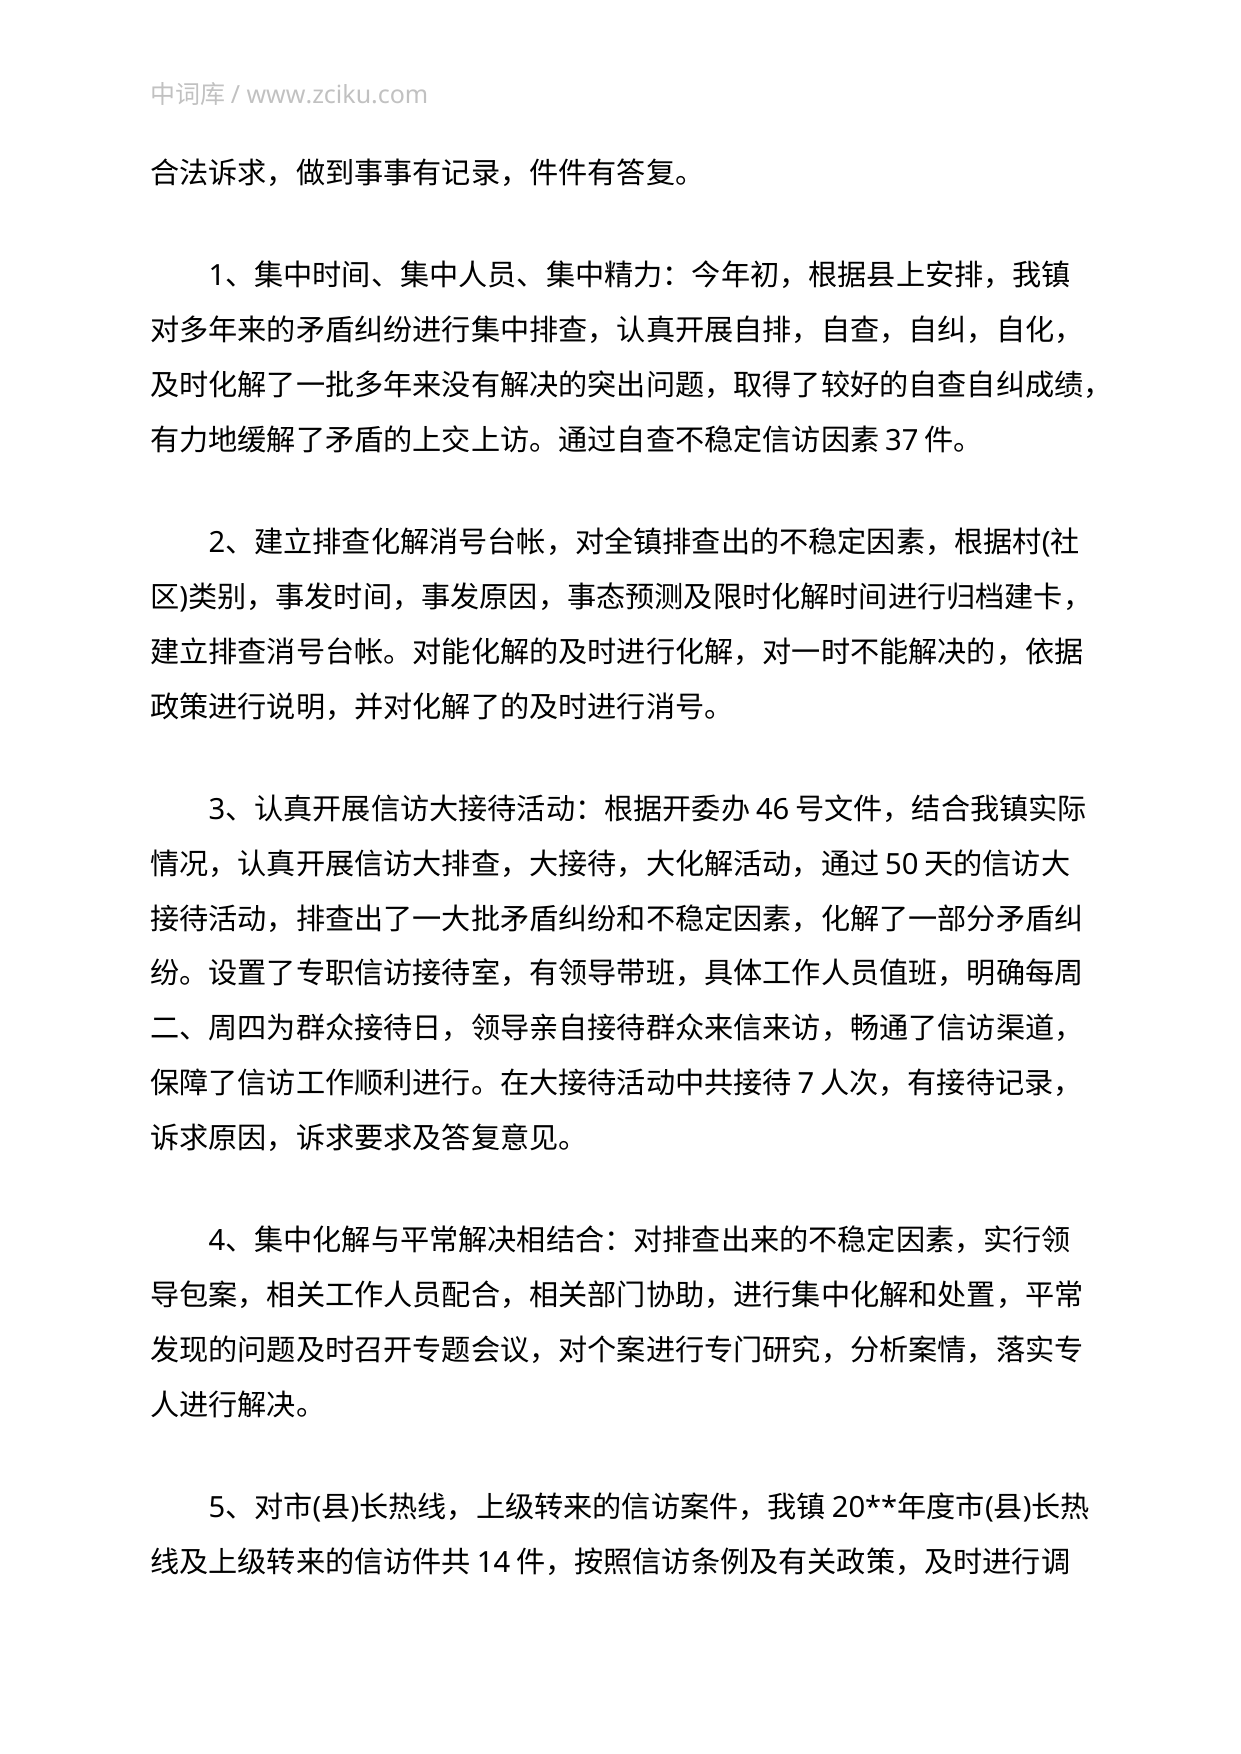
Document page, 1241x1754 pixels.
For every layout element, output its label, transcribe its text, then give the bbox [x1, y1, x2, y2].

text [150, 1483, 1090, 1581]
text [150, 150, 1090, 192]
text 2、建立排查化解消号台帐，对全镇排查出的不稳定因素，根据村(社区)类别，事发时间，事发原因，事态预测及限时化解时间进行归档建卡，建立排查消号台帐。对能化解的及时进行化解，对一时不能解决的，依据政策进行说明，并对化解了的及时进行消号。 [150, 518, 1090, 726]
text 4、集中化解与平常解决相结合：对排查出来的不稳定因素，实行领导包案，相关工作人员配合，相关部门协助，进行集中化解和处置，平常发现的问题及时召开专题会议，对个案进行专门研究，分析案情，落实专人进行解决。 [150, 1217, 1090, 1424]
text 3、认真开展信访大接待活动：根据开委办46号文件，结合我镇实际情况，认真开展信访大排查，大接待，大化解活动，通过50天的信访大接待活动，排查出了一大批矛盾纠纷和不稳定因素，化解了一部分矛盾纠纷。设置了专职信访接待室，有领导带班，具体工作人员值班，明确每周二、周四为群众接待日，领导亲自接待群众来信来访，畅通了信访渠道，保障了信访工作顺利进行。在大接待活动中共接待7人次，有接待记录，诉求原因，诉求要求及答复意见。 [150, 785, 1090, 1157]
text 1、集中时间、集中人员、集中精力：今年初，根据县上安排，我镇对多年来的矛盾纠纷进行集中排查，认真开展自排，自查，自纠，自化，及时化解了一批多年来没有解决的突出问题，取得了较好的自查自纠成绩，有力地缓解了矛盾的上交上访。通过自查不稳定信访因素37件。 [150, 252, 1090, 459]
